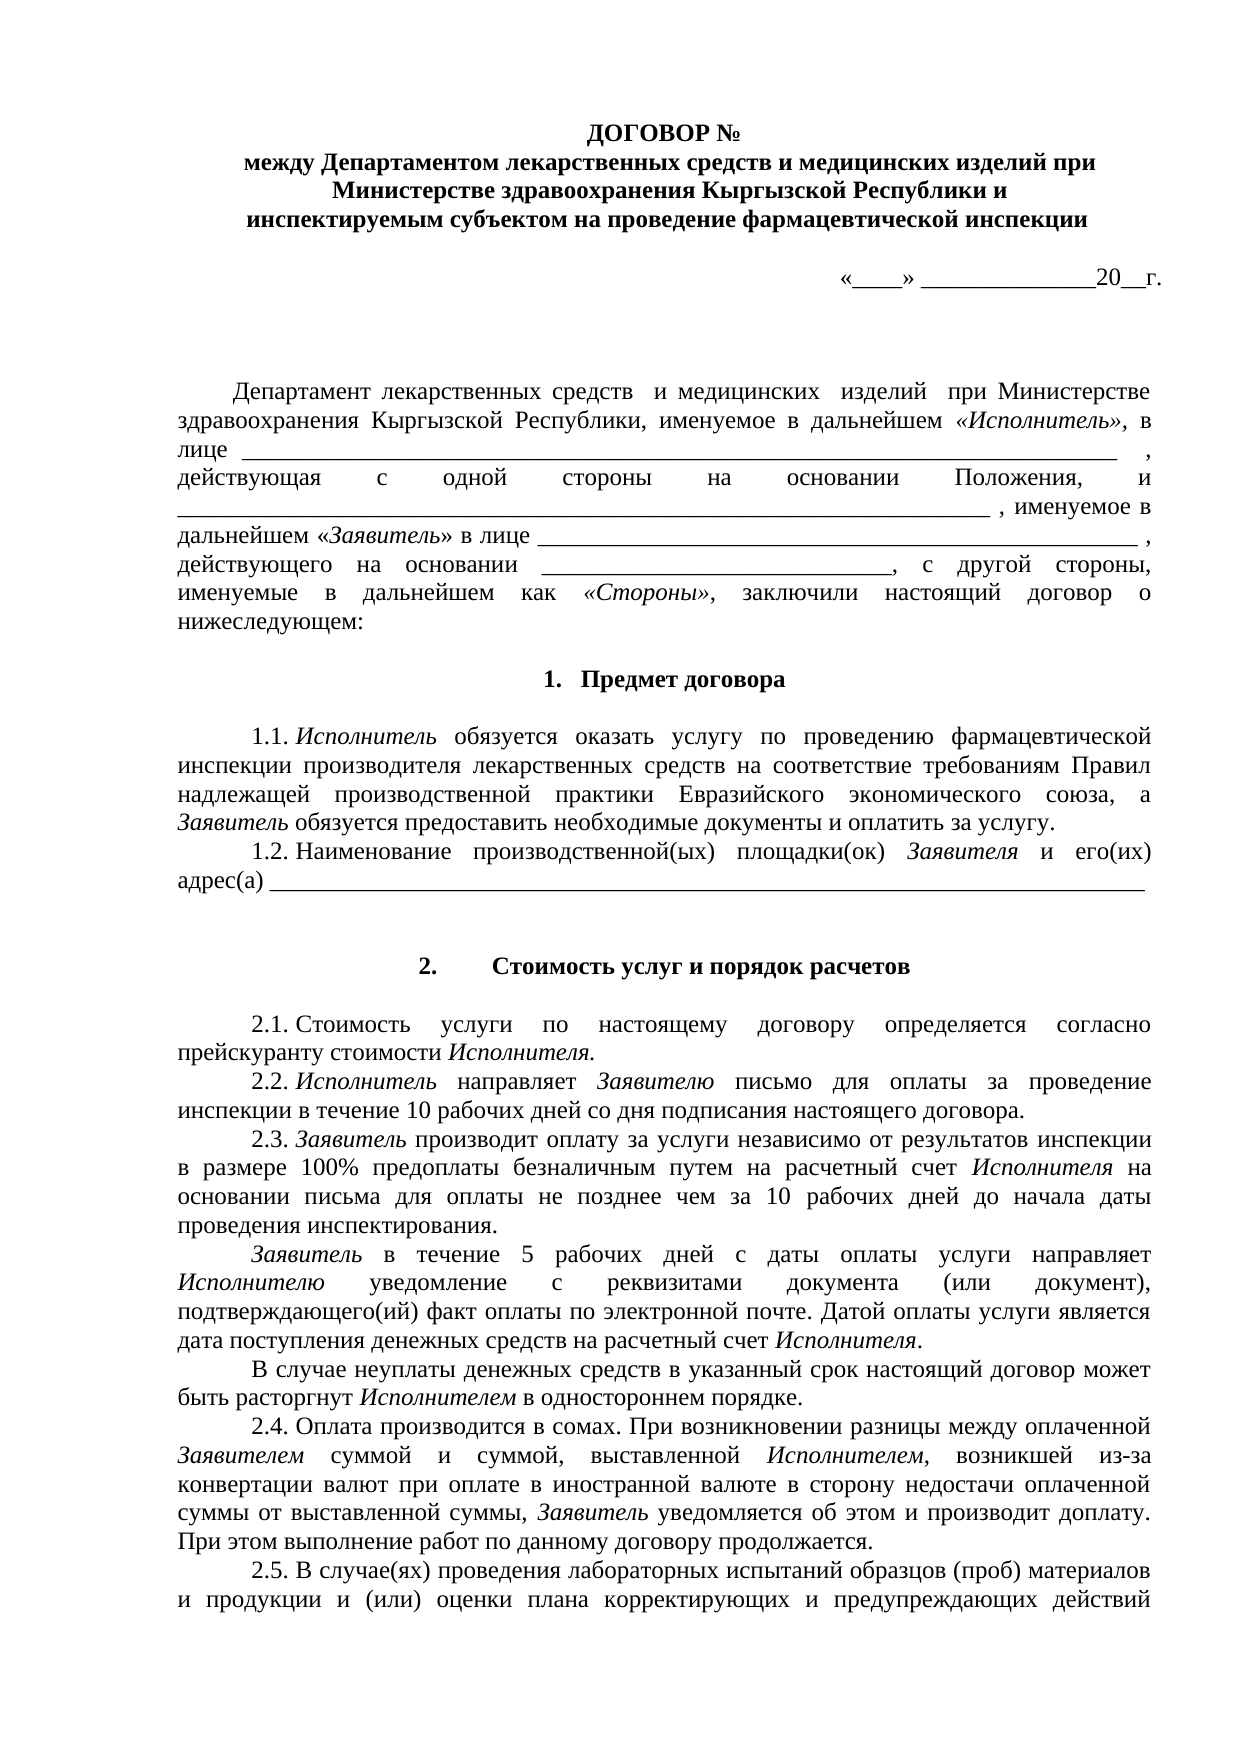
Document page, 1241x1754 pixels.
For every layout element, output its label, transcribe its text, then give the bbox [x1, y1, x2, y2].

text Департамент лекарственных средств и медицинских изделий при Министерстве здравоохранения Кыргызской Республики, именуемое в дальнейшем «Исполнитель», в лице ______________________________________________________________________ , действующая с одной стороны на основании Положения, и _________________________________________________________________ , именуемое в дальнейшем «Заявитель» в лице ________________________________________________ , действующего на основании ____________________________, с другой стороны, именуемые в дальнейшем как «Стороны», заключили настоящий договор о нижеследующем: [177, 376, 1152, 635]
text инспектируемым субъектом на проведение фармацевтической инспекции [166, 204, 1162, 233]
list Стоимость услуги по настоящему договору определяется согласно прейскуранту стоимости Исполнителя. [177, 1009, 1152, 1066]
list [177, 1555, 1152, 1612]
list Исполнитель направляет Заявителю письмо для оплаты за проведение инспекции в течение 10 рабочих дней со дня подписания настоящего договора. [177, 1066, 1152, 1124]
list Оплата производится в сомах. При возникновении разницы между оплаченной Заявителем суммой и суммой, выставленной Исполнителем, возникшей из-за конвертации валют при оплате в иностранной валюте в сторону недостачи оплаченной суммы от выставленной суммы, Заявитель уведомляется об этом и производит доплату. При этом выполнение работ по данному договору продолжается. [177, 1411, 1152, 1555]
list В случае неуплаты денежных средств в указанный срок настоящий договор может быть расторгнут Исполнителем в одностороннем порядке. [177, 1354, 1152, 1411]
list Наименование производственной(ых) площадки(ок) Заявителя и его(их) адрес(а) ______________________________________________________________________ [177, 836, 1152, 894]
list Заявитель производит оплату за услуги независимо от результатов инспекции в размере 100% предоплаты безналичным путем на расчетный счет Исполнителя на основании письма для оплаты не позднее чем за 10 рабочих дней до начала даты проведения инспектирования. [177, 1124, 1152, 1239]
text «____» ______________20__г. [177, 262, 1162, 291]
list Исполнитель обязуется оказать услугу по проведению фармацевтической инспекции производителя лекарственных средств на соответствие требованиям Правил надлежащей производственной практики Евразийского экономического союза, а Заявитель обязуется предоставить необходимые документы и оплатить за услугу. [177, 721, 1152, 836]
list Заявитель в течение 5 рабочих дней с даты оплаты услуги направляет Исполнителю уведомление с реквизитами документа (или документ), подтверждающего(ий) факт оплаты по электронной почте. Датой оплаты услуги является дата поступления денежных средств на расчетный счет Исполнителя. [177, 1239, 1152, 1354]
text ДОГОВОР № [166, 118, 1162, 147]
list Предмет договора [177, 664, 1152, 692]
list Стоимость услуг и порядок расчетов [177, 951, 1152, 980]
text между Департаментом лекарственных средств и медицинских изделий при Министерстве здравоохранения Кыргызской Республики и [177, 147, 1162, 204]
